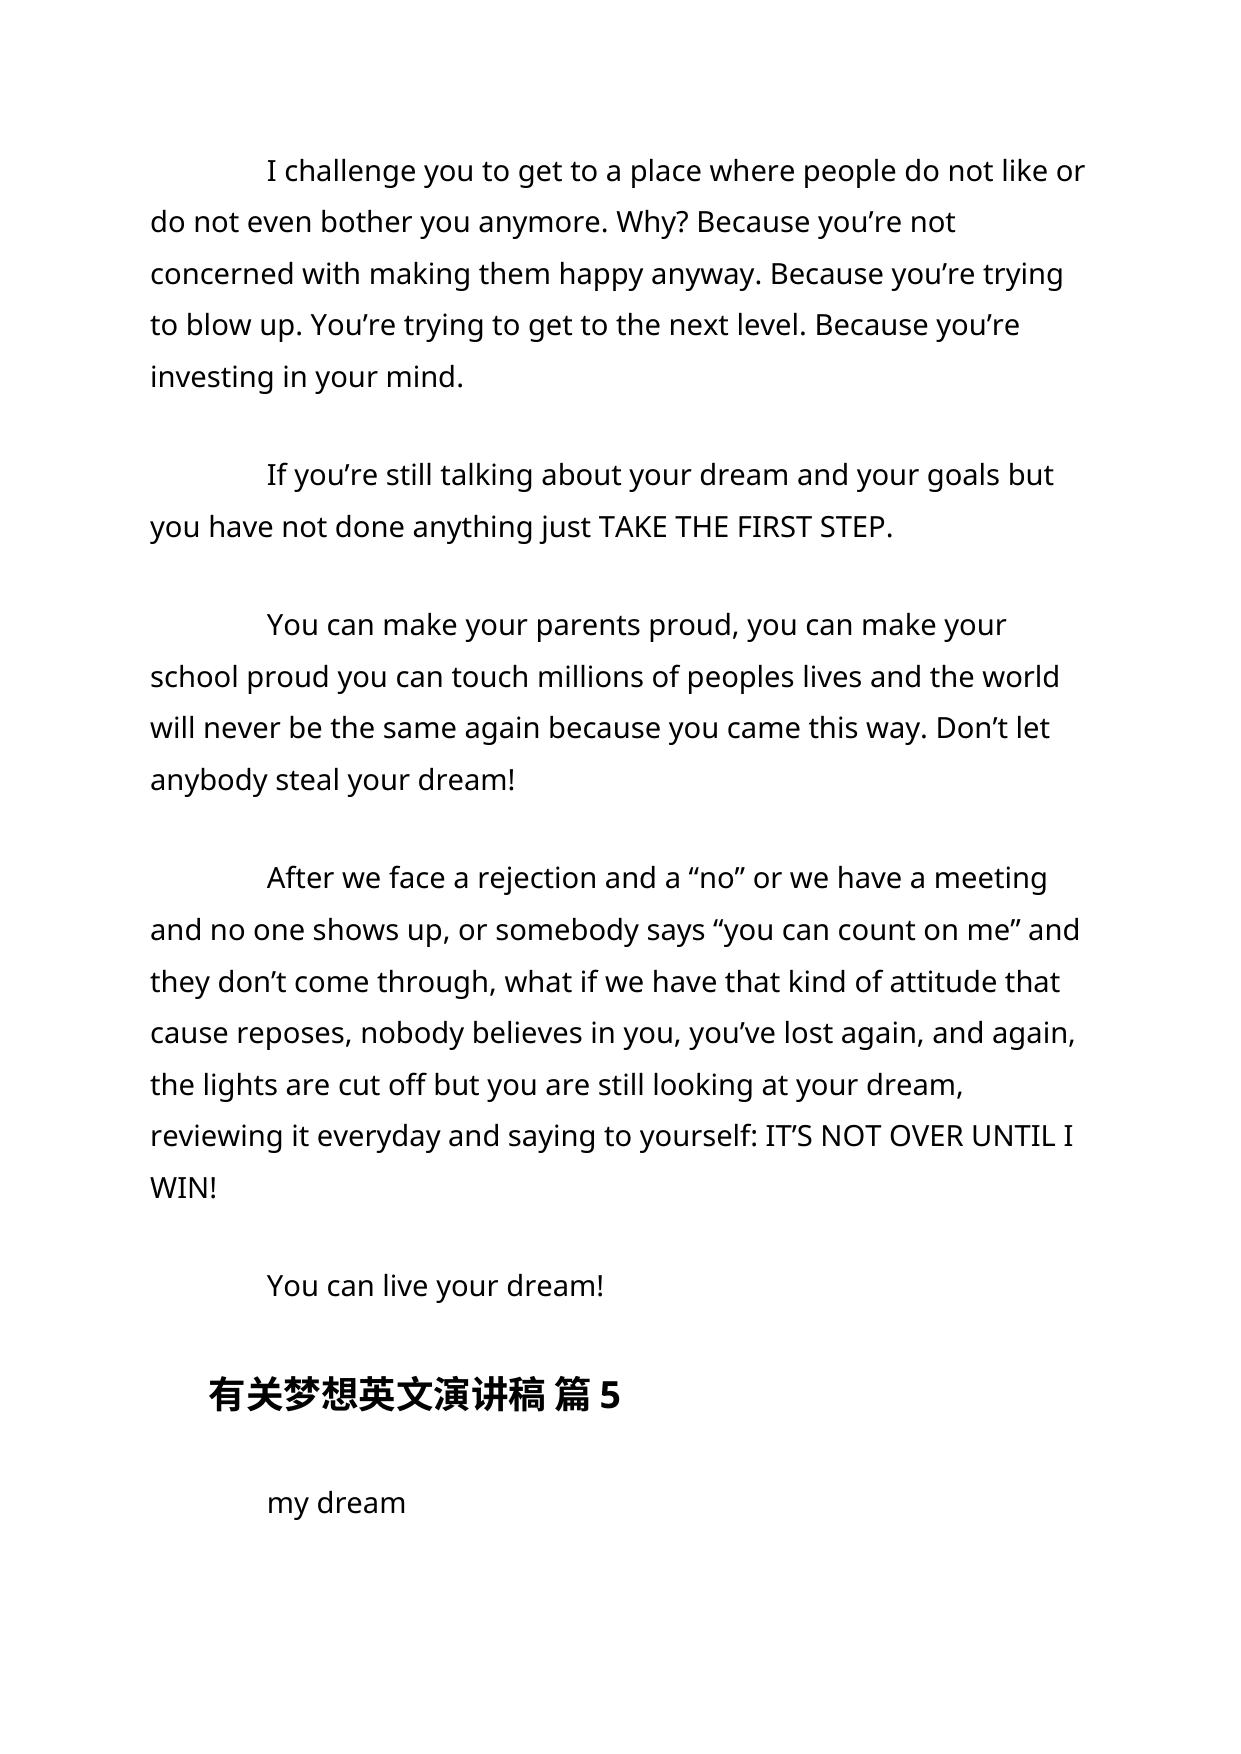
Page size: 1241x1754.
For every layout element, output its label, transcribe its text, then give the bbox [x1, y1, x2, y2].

text my dream [150, 1482, 1090, 1522]
text After we face a rejection and a “no” or we have a meeting and no one shows up, or somebody says “you can count on me” and they don’t come through, what if we have that kind of attitude that cause reposes, nobody believes in you, you’ve lost again, and again, the lights are cut off but you are still looking at your dream, reviewing it everyday and saying to yourself: IT’S NOT OVER UNTIL I WIN! [150, 858, 1090, 1207]
text 有关梦想英文演讲稿 篇5 [150, 1365, 1090, 1419]
text If you’re still talking about your dream and your goals but you have not done anything just TAKE THE FIRST STEP. [150, 455, 1090, 546]
text I challenge you to get to a place where people do not like or do not even bother you anymore. Why? Because you’re not concerned with making them happy anyway. Because you’re trying to blow up. You’re trying to get to the next level. Because you’re investing in your mind. [150, 150, 1090, 396]
text You can live your dream! [150, 1266, 1090, 1305]
text You can make your parents proud, you can make your school proud you can touch millions of peoples lives and the world will never be the same again because you came this way. Don’t let anybody steal your dream! [150, 605, 1090, 799]
